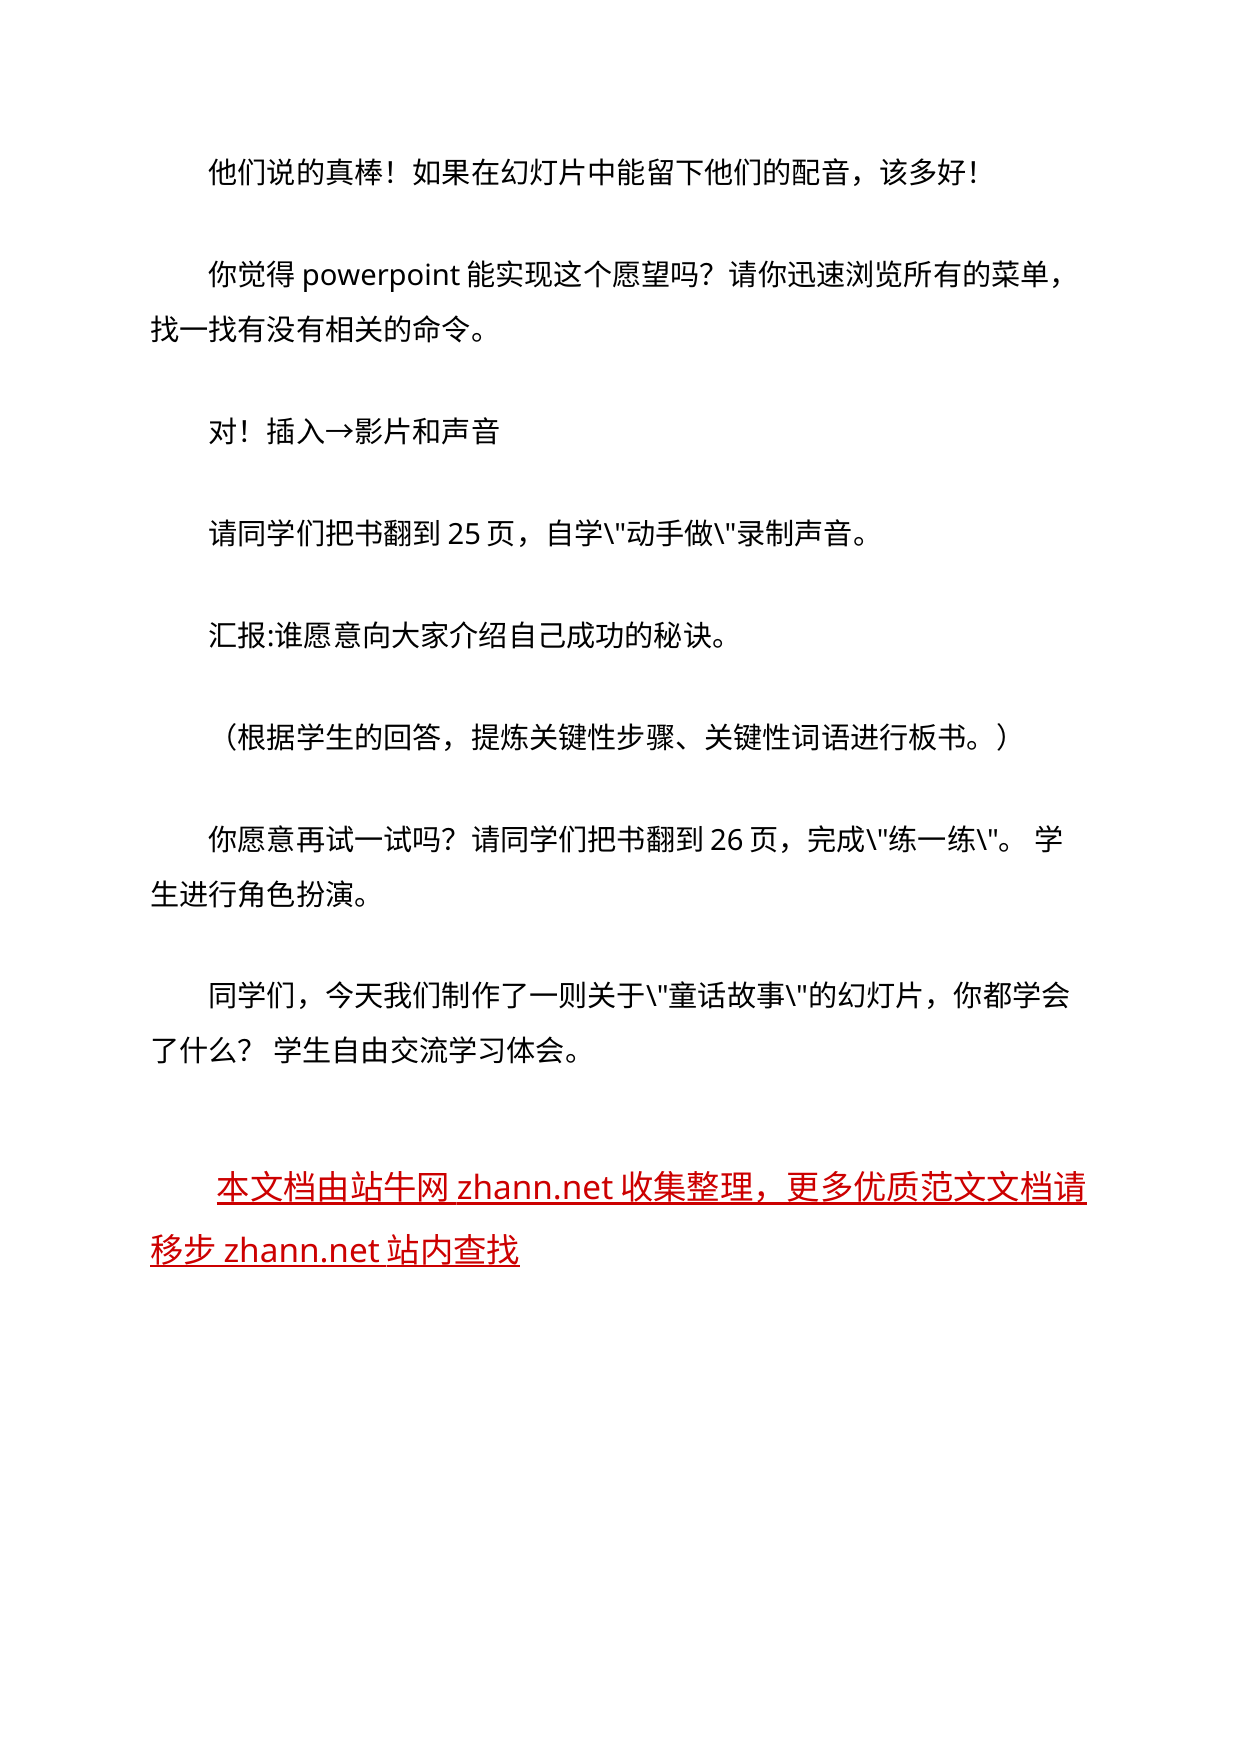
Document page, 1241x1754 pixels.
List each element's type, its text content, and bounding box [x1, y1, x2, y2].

text 你觉得powerpoint能实现这个愿望吗？请你迅速浏览所有的菜单，找一找有没有相关的命令。 [150, 252, 1090, 349]
text 他们说的真棒！如果在幻灯片中能留下他们的配音，该多好！ [150, 150, 1090, 192]
text 你愿意再试一试吗？请同学们把书翻到26页，完成\"练一练\"。 学生进行角色扮演。 [150, 816, 1090, 913]
text 汇报:谁愿意向大家介绍自己成功的秘诀。 [150, 612, 1090, 655]
text 对！插入→影片和声音 [150, 408, 1090, 451]
text 同学们，今天我们制作了一则关于\"童话故事\"的幻灯片，你都学会了什么？ 学生自由交流学习体会。 [150, 973, 1090, 1070]
text 本文档由站牛网zhann.net收集整理，更多优质范文文档请移步zhann.net站内查找 [150, 1161, 1090, 1272]
text （根据学生的回答，提炼关键性步骤、关键性词语进行板书。） [150, 714, 1090, 757]
text 请同学们把书翻到25页，自学\"动手做\"录制声音。 [150, 510, 1090, 553]
